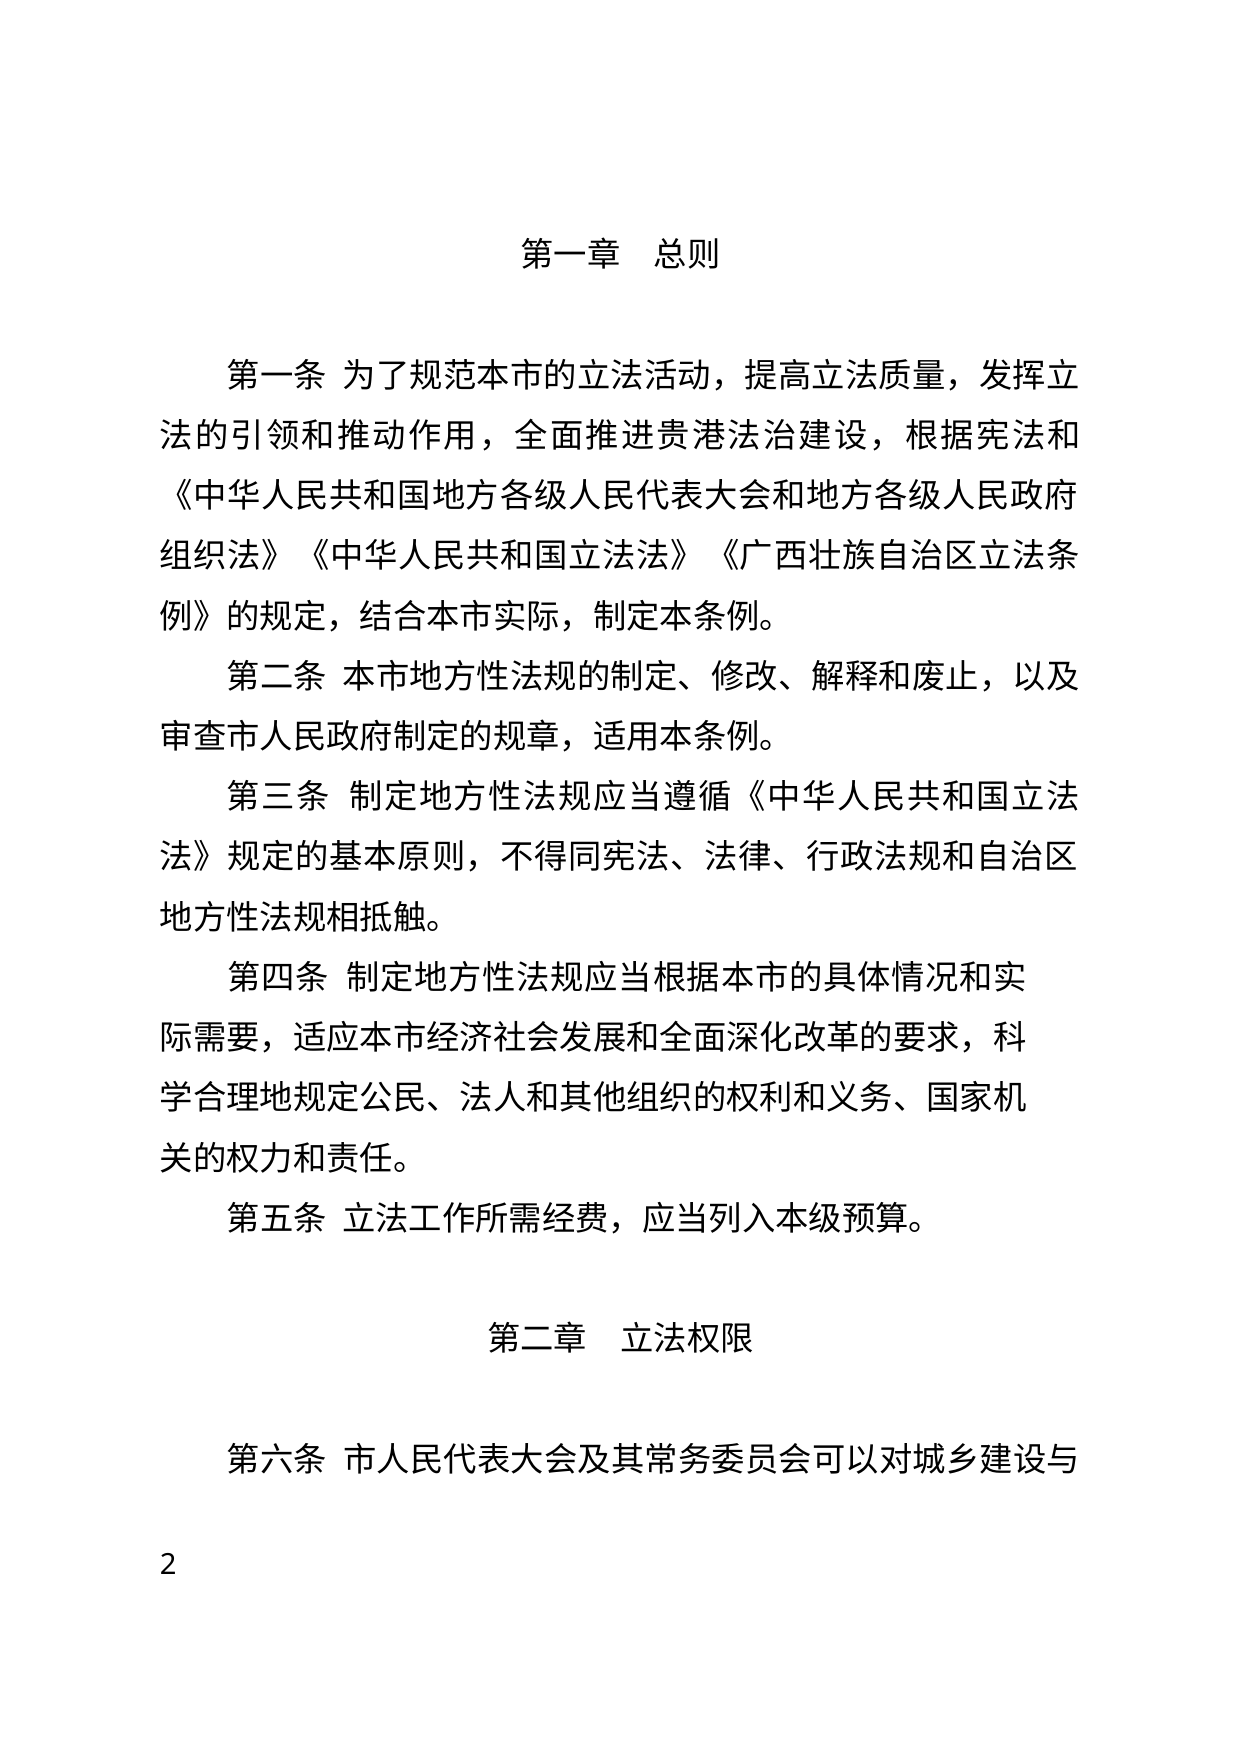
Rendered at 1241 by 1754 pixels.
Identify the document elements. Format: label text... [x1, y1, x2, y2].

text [159, 1423, 1081, 1483]
text 第四条 制定地方性法规应当根据本市的具体情况和实际需要，适应本市经济社会发展和全面深化改革的要求，科学合理地规定公民、法人和其他组织的权利和义务、国家机关的权力和责任。 [159, 941, 1028, 1182]
text 第三条 制定地方性法规应当遵循《中华人民共和国立法法》规定的基本原则，不得同宪法、法律、行政法规和自治区地方性法规相抵触。 [159, 761, 1081, 941]
text 第五条 立法工作所需经费，应当列入本级预算。 [159, 1182, 1081, 1242]
text 第一条 为了规范本市的立法活动，提高立法质量，发挥立法的引领和推动作用，全面推进贵港法治建设，根据宪法和《中华人民共和国地方各级人民代表大会和地方各级人民政府组织法》《中华人民共和国立法法》《广西壮族自治区立法条例》的规定，结合本市实际，制定本条例。 [159, 339, 1081, 640]
text 第二章 立法权限 [159, 1302, 1081, 1363]
list 总则 [159, 219, 1081, 279]
text 第二条 本市地方性法规的制定、修改、解释和废止，以及审查市人民政府制定的规章，适用本条例。 [159, 640, 1081, 761]
